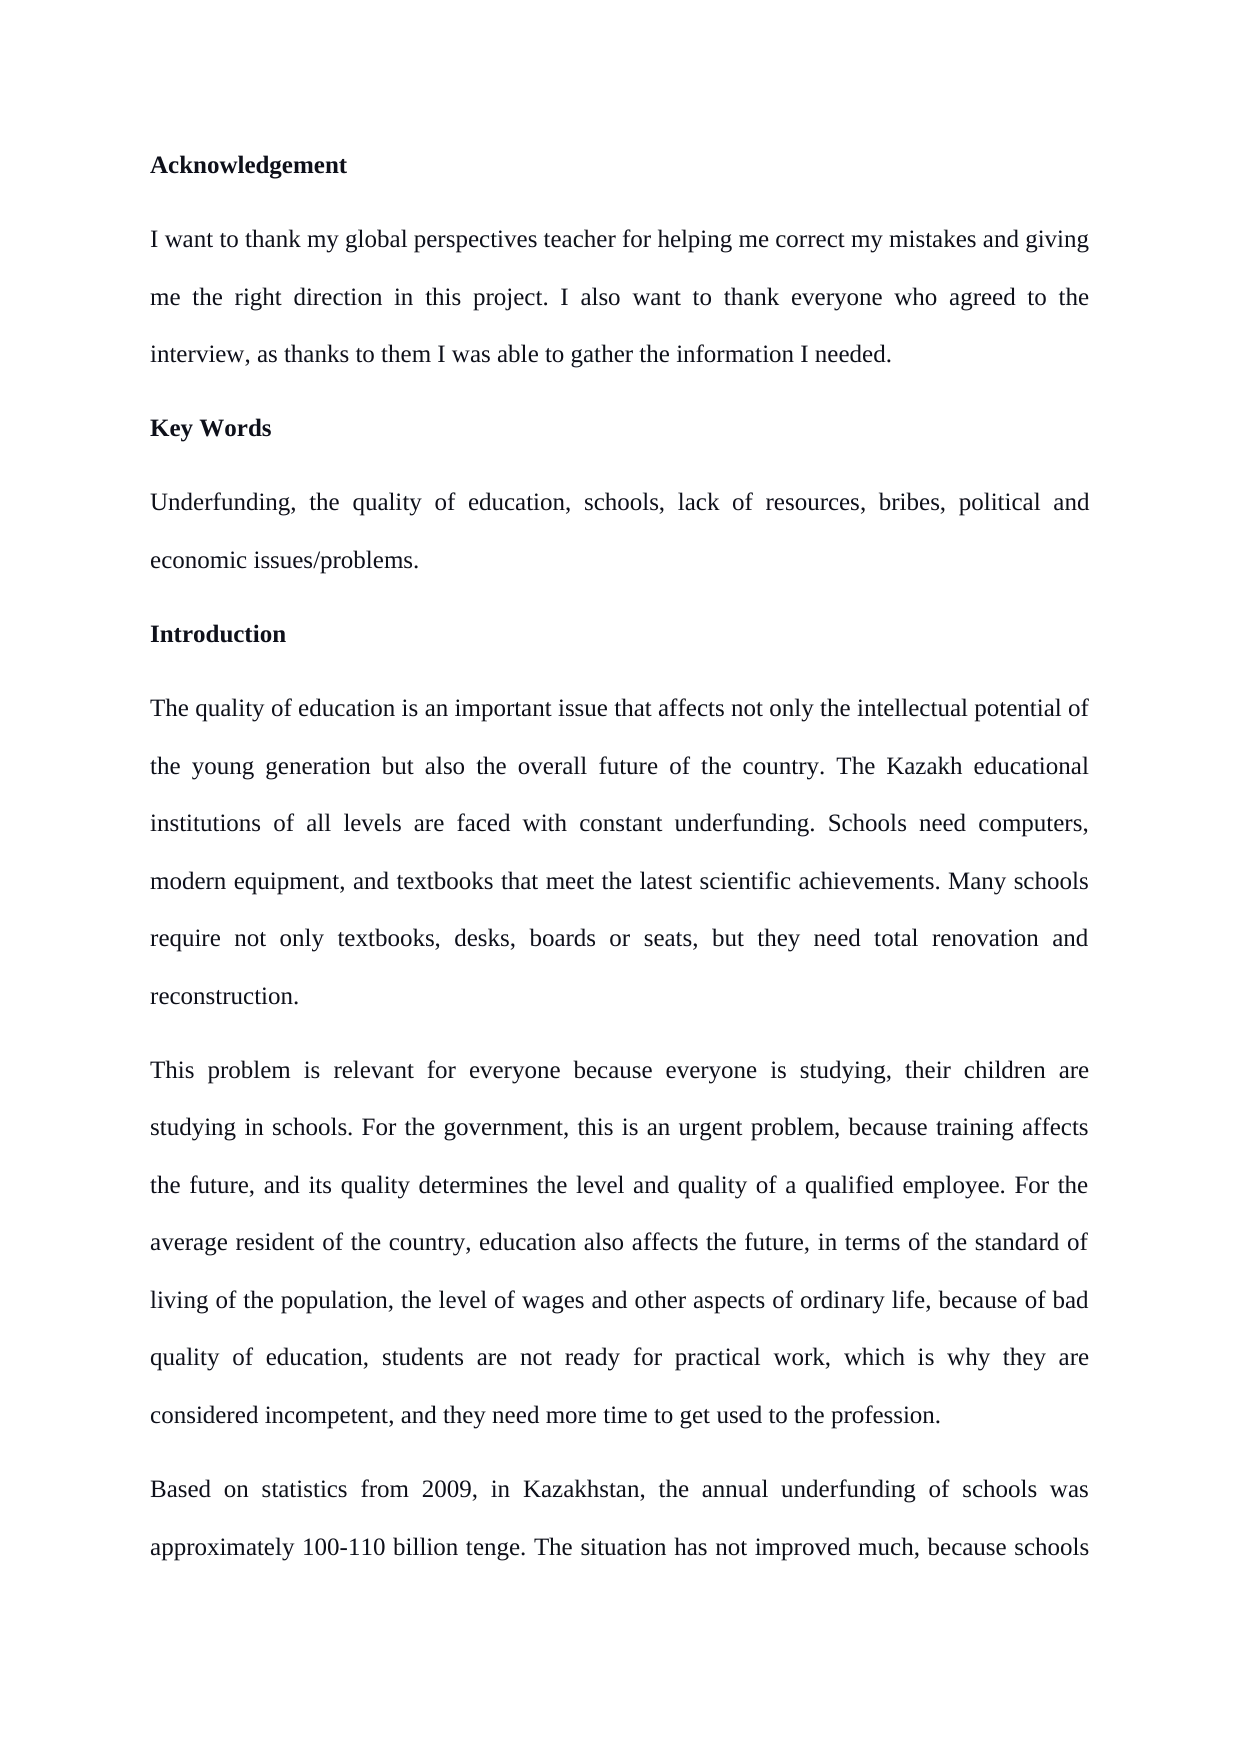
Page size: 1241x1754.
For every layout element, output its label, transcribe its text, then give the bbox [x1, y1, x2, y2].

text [150, 1474, 1090, 1560]
text Underfunding, the quality of education, schools, lack of resources, bribes, political and economic issues/problems. [150, 487, 1090, 574]
text I want to thank my global perspectives teacher for helping me correct my mistakes and giving me the right direction in this project. I also want to thank everyone who agreed to the interview, as thanks to them I was able to gather the information I needed. [150, 224, 1090, 368]
text Introduction [150, 619, 1090, 648]
text This problem is relevant for everyone because everyone is studying, their children are studying in schools. For the government, this is an urgent problem, because training affects the future, and its quality determines the level and quality of a qualified employee. For the average resident of the country, education also affects the future, in terms of the standard of living of the population, the level of wages and other aspects of ordinary life, because of bad quality of education, students are not ready for practical work, which is why they are considered incompetent, and they need more time to get used to the profession. [150, 1055, 1090, 1429]
text Key Words [150, 413, 1090, 442]
text Acknowledgement [150, 150, 1090, 179]
text The quality of education is an important issue that affects not only the intellectual potential of the young generation but also the overall future of the country. The Kazakh educational institutions of all levels are faced with constant underfunding. Schools need computers, modern equipment, and textbooks that meet the latest scientific achievements. Many schools require not only textbooks, desks, boards or seats, but they need total renovation and reconstruction. [150, 693, 1090, 1009]
